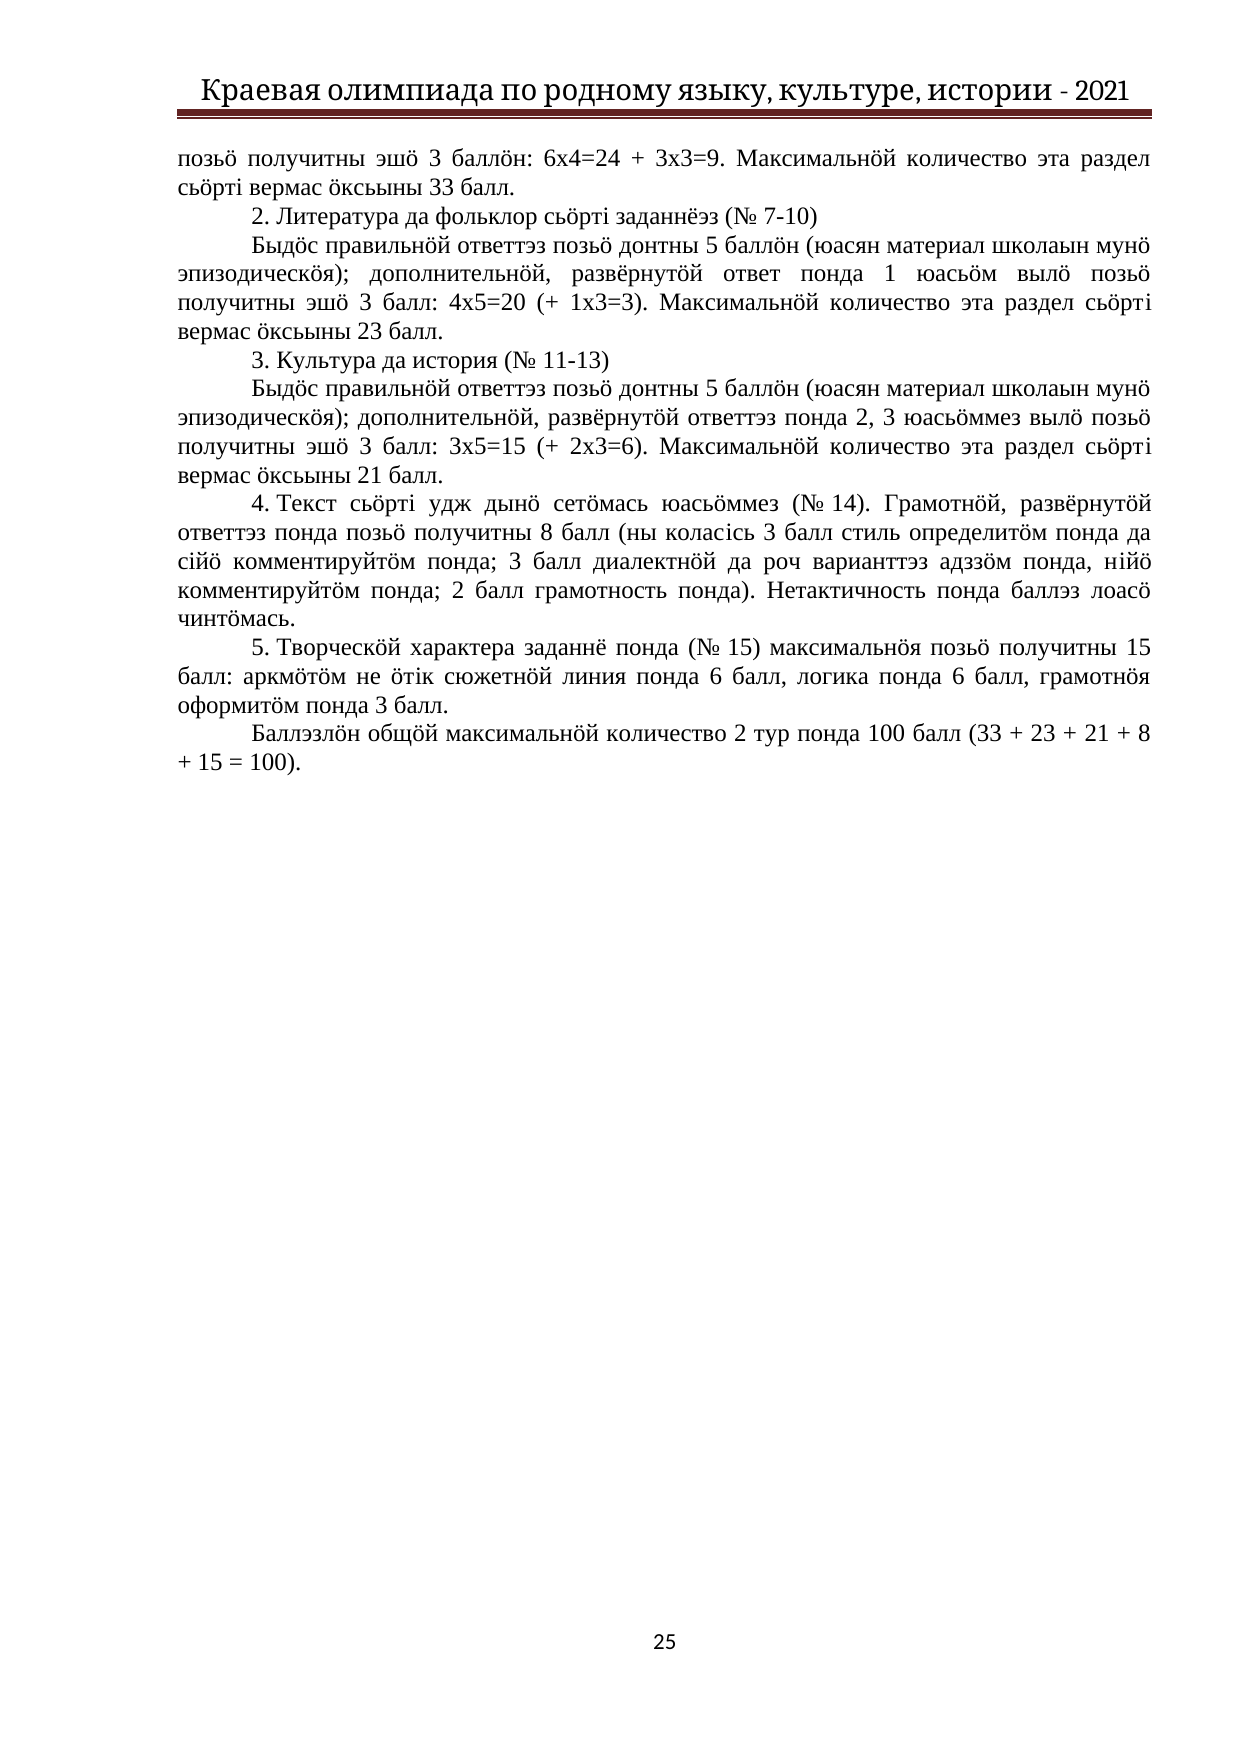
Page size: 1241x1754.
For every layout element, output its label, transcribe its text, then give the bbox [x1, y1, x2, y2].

list 5. Творческöй характера заданнё понда (№ 15) максимальнöя позьö получитны 15 балл: аркмöтöм не öтiк сюжетнöй линия понда 6 балл, логика понда 6 балл, грамотнöя оформитöм понда 3 балл. [177, 632, 1152, 718]
list 3. Культура да история (№ 11-13) [177, 345, 1152, 373]
list Быдöс правильнöй ответтэз позьö донтны 5 баллöн (юасян материал школаын мунö эпизодическöя); дополнительнöй, развёрнутöй ответтэз понда 2, 3 юасьöммез вылö позьö получитны эшö 3 балл: 3х5=15 (+ 2х3=6). Максимальнöй количество эта раздел сьöртi вермас öксьыны 21 балл. [177, 373, 1152, 488]
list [177, 143, 1152, 201]
list Баллэзлöн общöй максимальнöй количество 2 тур понда 100 балл (33 + 23 + 21 + 8 + 15 = 100). [177, 718, 1152, 776]
list 4. Текст сьöртi удж дынö сетöмась юасьöммез (№ 14). Грамотнöй, развёрнутöй ответтэз понда позьö получитны 8 балл (ны коласiсь 3 балл стиль определитöм понда да сiйö комментируйтöм понда; 3 балл диалектнöй да роч варианттэз адззöм понда, нiйö комментируйтöм понда; 2 балл грамотность понда). Нетактичность понда баллэз лоасö чинтöмась. [177, 488, 1152, 632]
list 2. Литература да фольклор сьöртi заданнёэз (№ 7-10) [177, 201, 1152, 230]
list Быдöс правильнöй ответтэз позьö донтны 5 баллöн (юасян материал школаын мунö эпизодическöя); дополнительнöй, развёрнутöй ответ понда 1 юасьöм вылö позьö получитны эшö 3 балл: 4х5=20 (+ 1х3=3). Максимальнöй количество эта раздел сьöртi вермас öксьыны 23 балл. [177, 230, 1152, 345]
